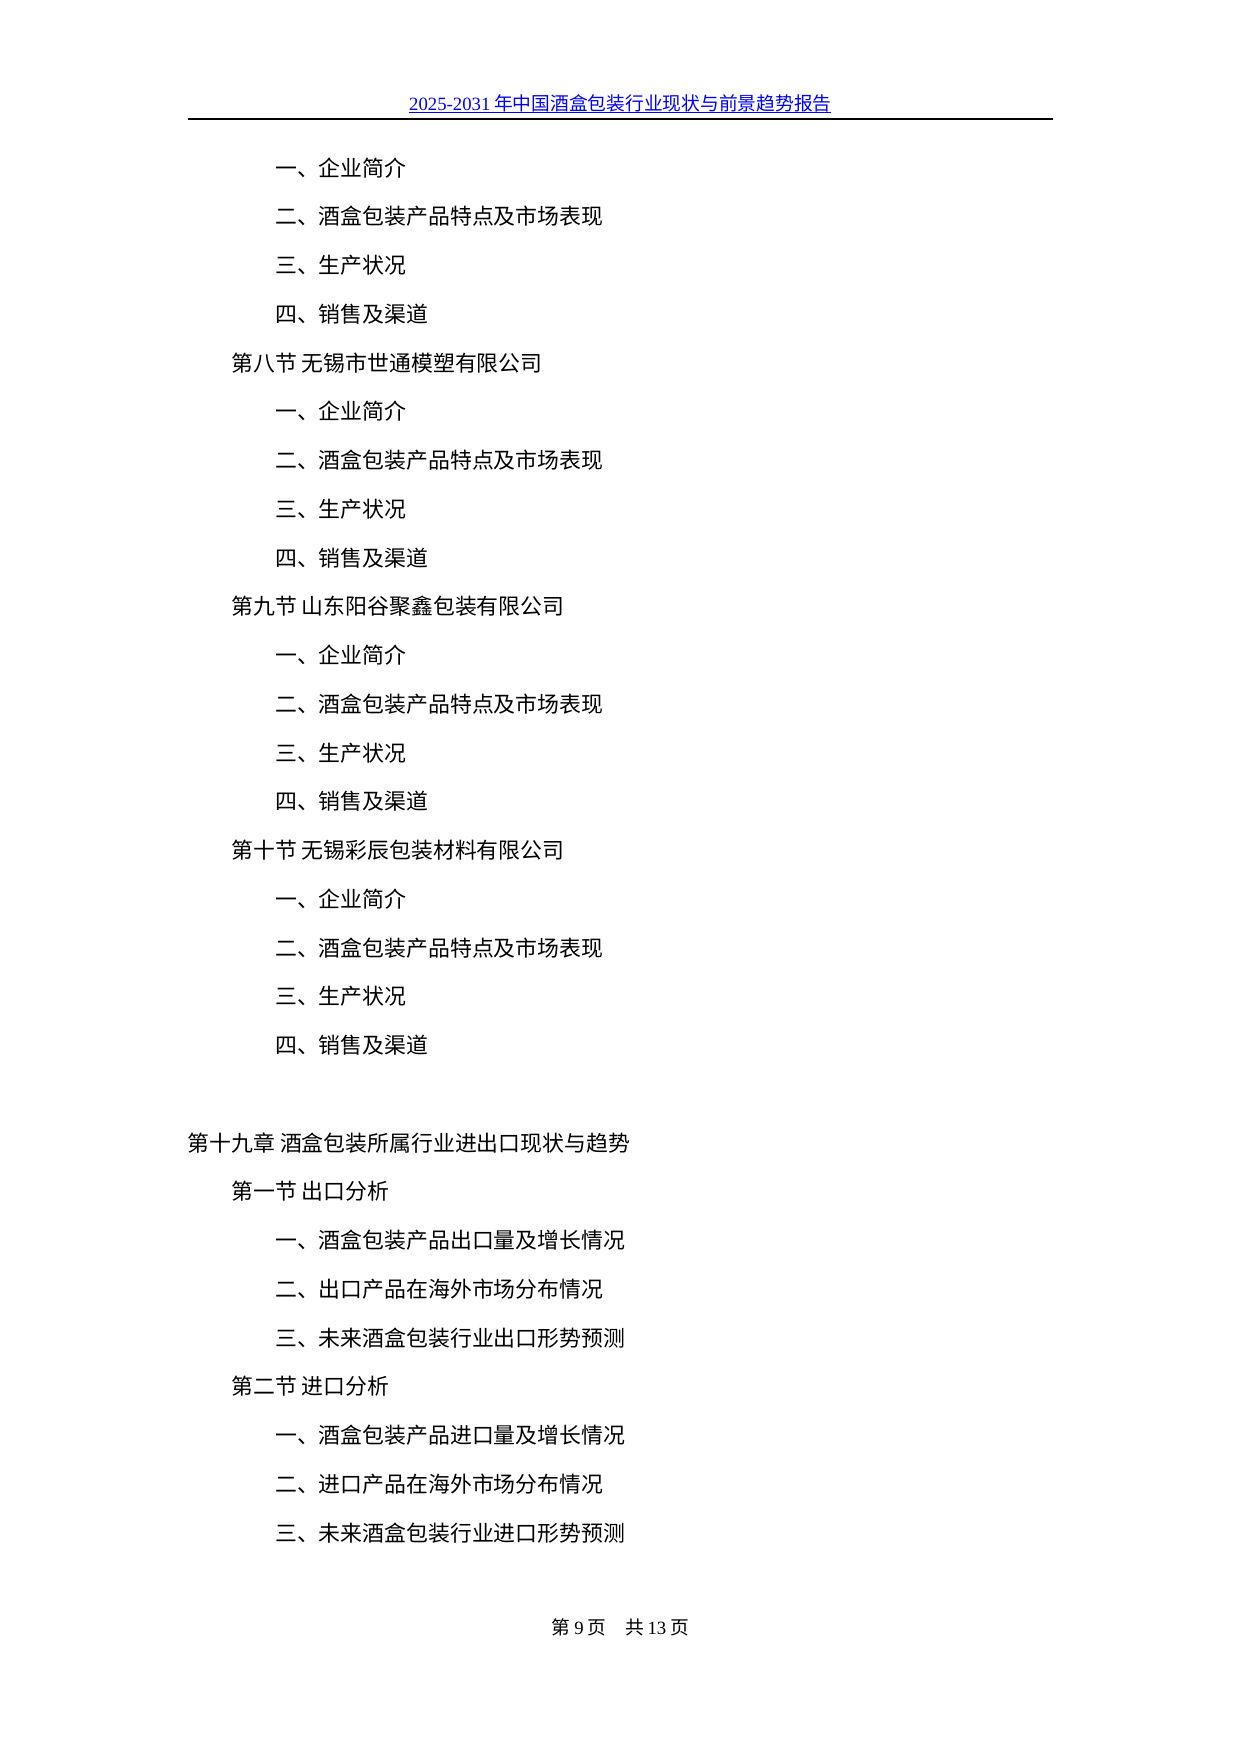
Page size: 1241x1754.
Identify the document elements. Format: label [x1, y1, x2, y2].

text [187, 150, 1053, 1548]
